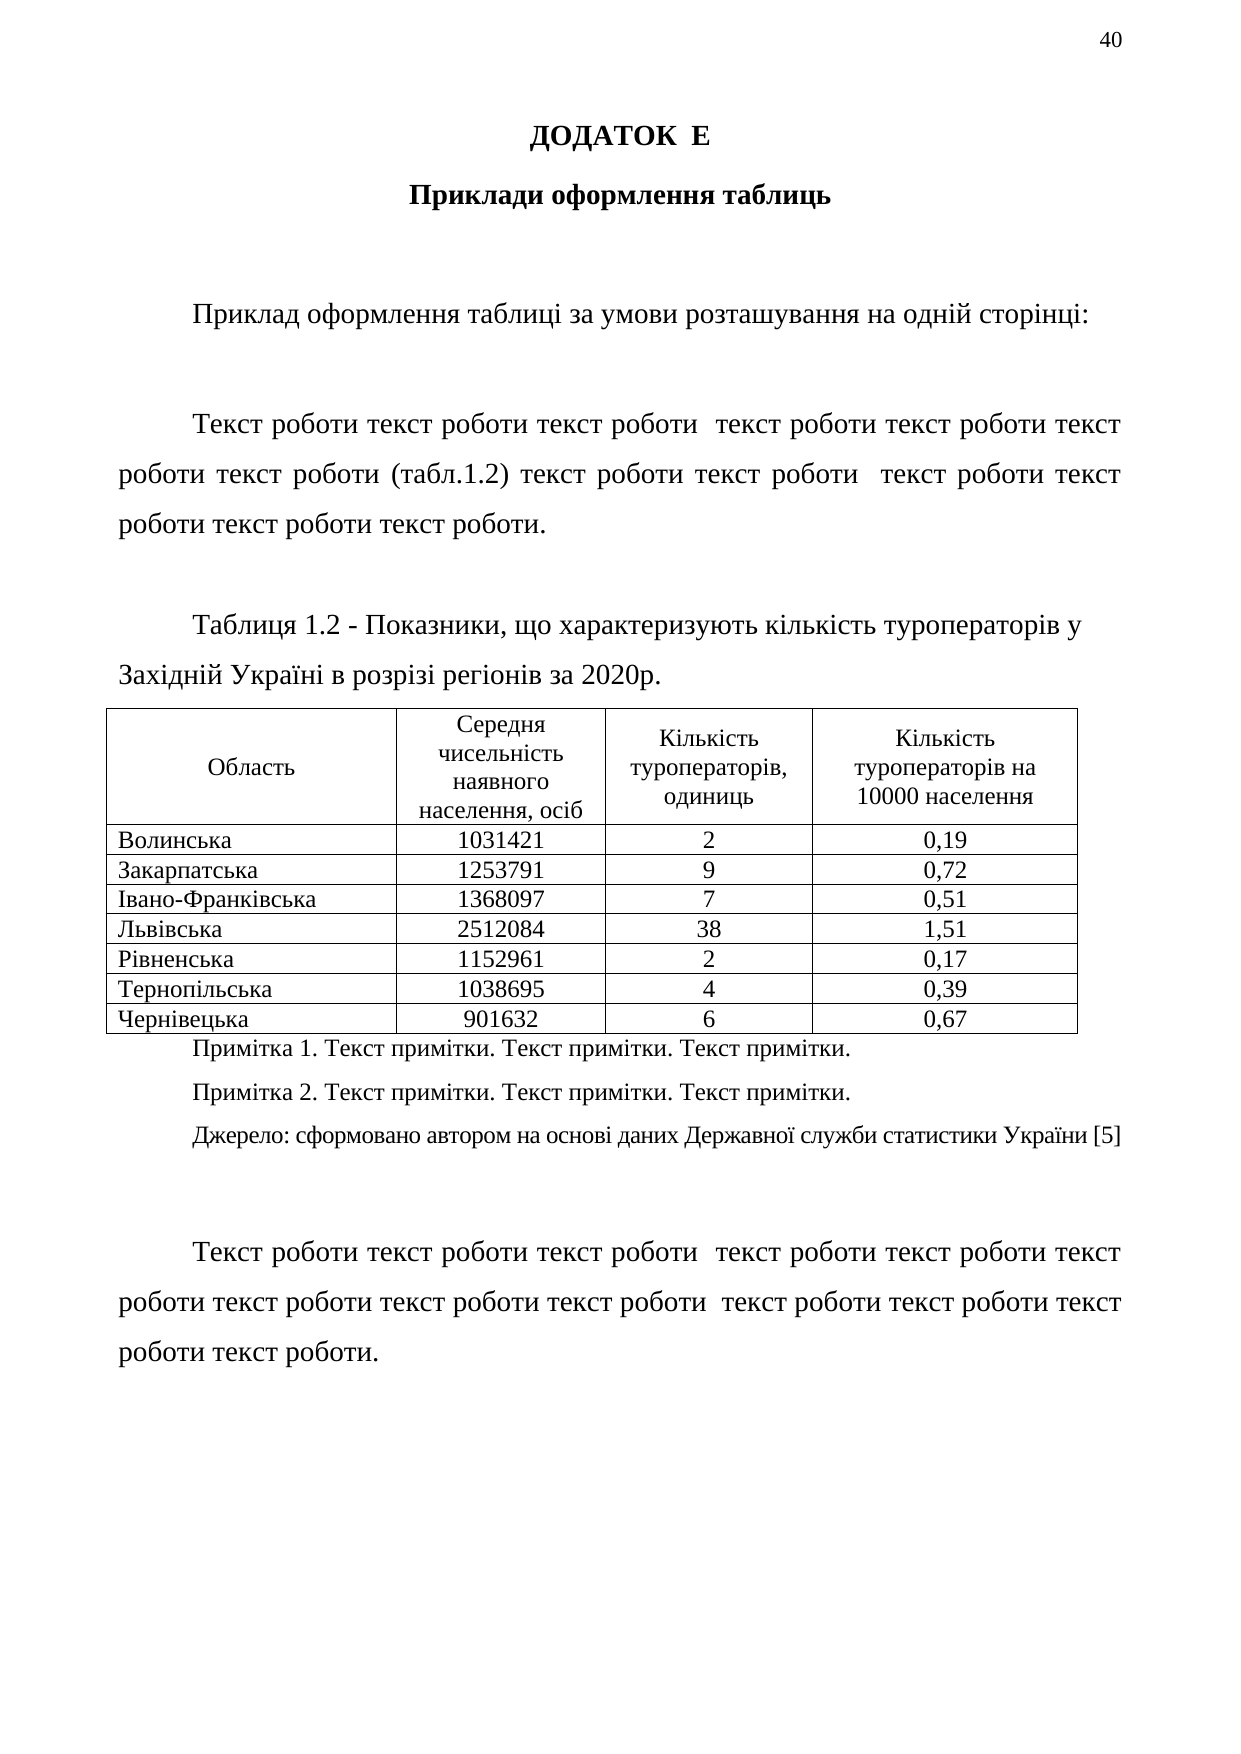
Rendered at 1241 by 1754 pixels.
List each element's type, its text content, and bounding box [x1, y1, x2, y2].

table_header Область [107, 709, 396, 824]
table_cell Тернопільська [107, 974, 396, 1003]
table_cell 9 [606, 855, 812, 883]
table_cell 1038695 [397, 974, 605, 1003]
text Текст роботи текст роботи текст роботи текст роботи текст роботи текст роботи текст роботи (табл.1.2) текст роботи текст роботи текст роботи текст роботи текст роботи текст роботи. [118, 406, 1122, 540]
text Примітка 2. Текст примітки. Текст примітки. Текст примітки. [118, 1077, 1122, 1105]
table_cell 2 [606, 944, 812, 973]
table_cell Чернівецька [107, 1004, 396, 1032]
text Примітка 1. Текст примітки. Текст примітки. Текст примітки. [118, 1033, 1122, 1062]
table_cell 38 [606, 914, 812, 943]
table_cell 901632 [397, 1004, 605, 1032]
table_cell 0,39 [813, 974, 1077, 1003]
table_cell 0,17 [813, 944, 1077, 973]
table_cell 0,67 [813, 1004, 1077, 1032]
table_header Кількість туроператорів, одиниць [606, 709, 812, 824]
table_cell Івано-Франківська [107, 885, 396, 913]
table_cell 0,72 [813, 855, 1077, 883]
table_cell 0,19 [813, 825, 1077, 854]
table_cell 7 [606, 885, 812, 913]
table_cell Закарпатська [107, 855, 396, 883]
table_cell 1031421 [397, 825, 605, 854]
text Джерело: сформовано автором на основі даних Державної служби статистики України [5] [118, 1120, 1122, 1148]
table_header Кількість туроператорів на 10000 населення [813, 709, 1077, 824]
table_cell 1152961 [397, 944, 605, 973]
table_cell 1368097 [397, 885, 605, 913]
table_cell Львівська [107, 914, 396, 943]
text Текст роботи текст роботи текст роботи текст роботи текст роботи текст роботи текст роботи текст роботи текст роботи текст роботи текст роботи текст роботи текст роботи. [118, 1234, 1122, 1368]
table_cell 6 [606, 1004, 812, 1032]
table_cell 1,51 [813, 914, 1077, 943]
text ДОДАТОК Е [118, 118, 1122, 152]
text Приклади оформлення таблиць [118, 177, 1122, 211]
table_cell Рівненська [107, 944, 396, 973]
table_cell 1253791 [397, 855, 605, 883]
table_cell 2 [606, 825, 812, 854]
table_cell 0,51 [813, 885, 1077, 913]
table_cell Волинська [107, 825, 396, 854]
table_header Середня чисельність наявного населення, осіб [397, 709, 605, 824]
text Приклад оформлення таблиці за умови розташування на одній сторінці: [118, 296, 1122, 330]
text Таблиця 1.2 - Показники, що характеризують кількість туроператорів у Західній Україні в розрізі регіонів за 2020р. [118, 607, 1122, 691]
table_cell 4 [606, 974, 812, 1003]
table_cell 2512084 [397, 914, 605, 943]
